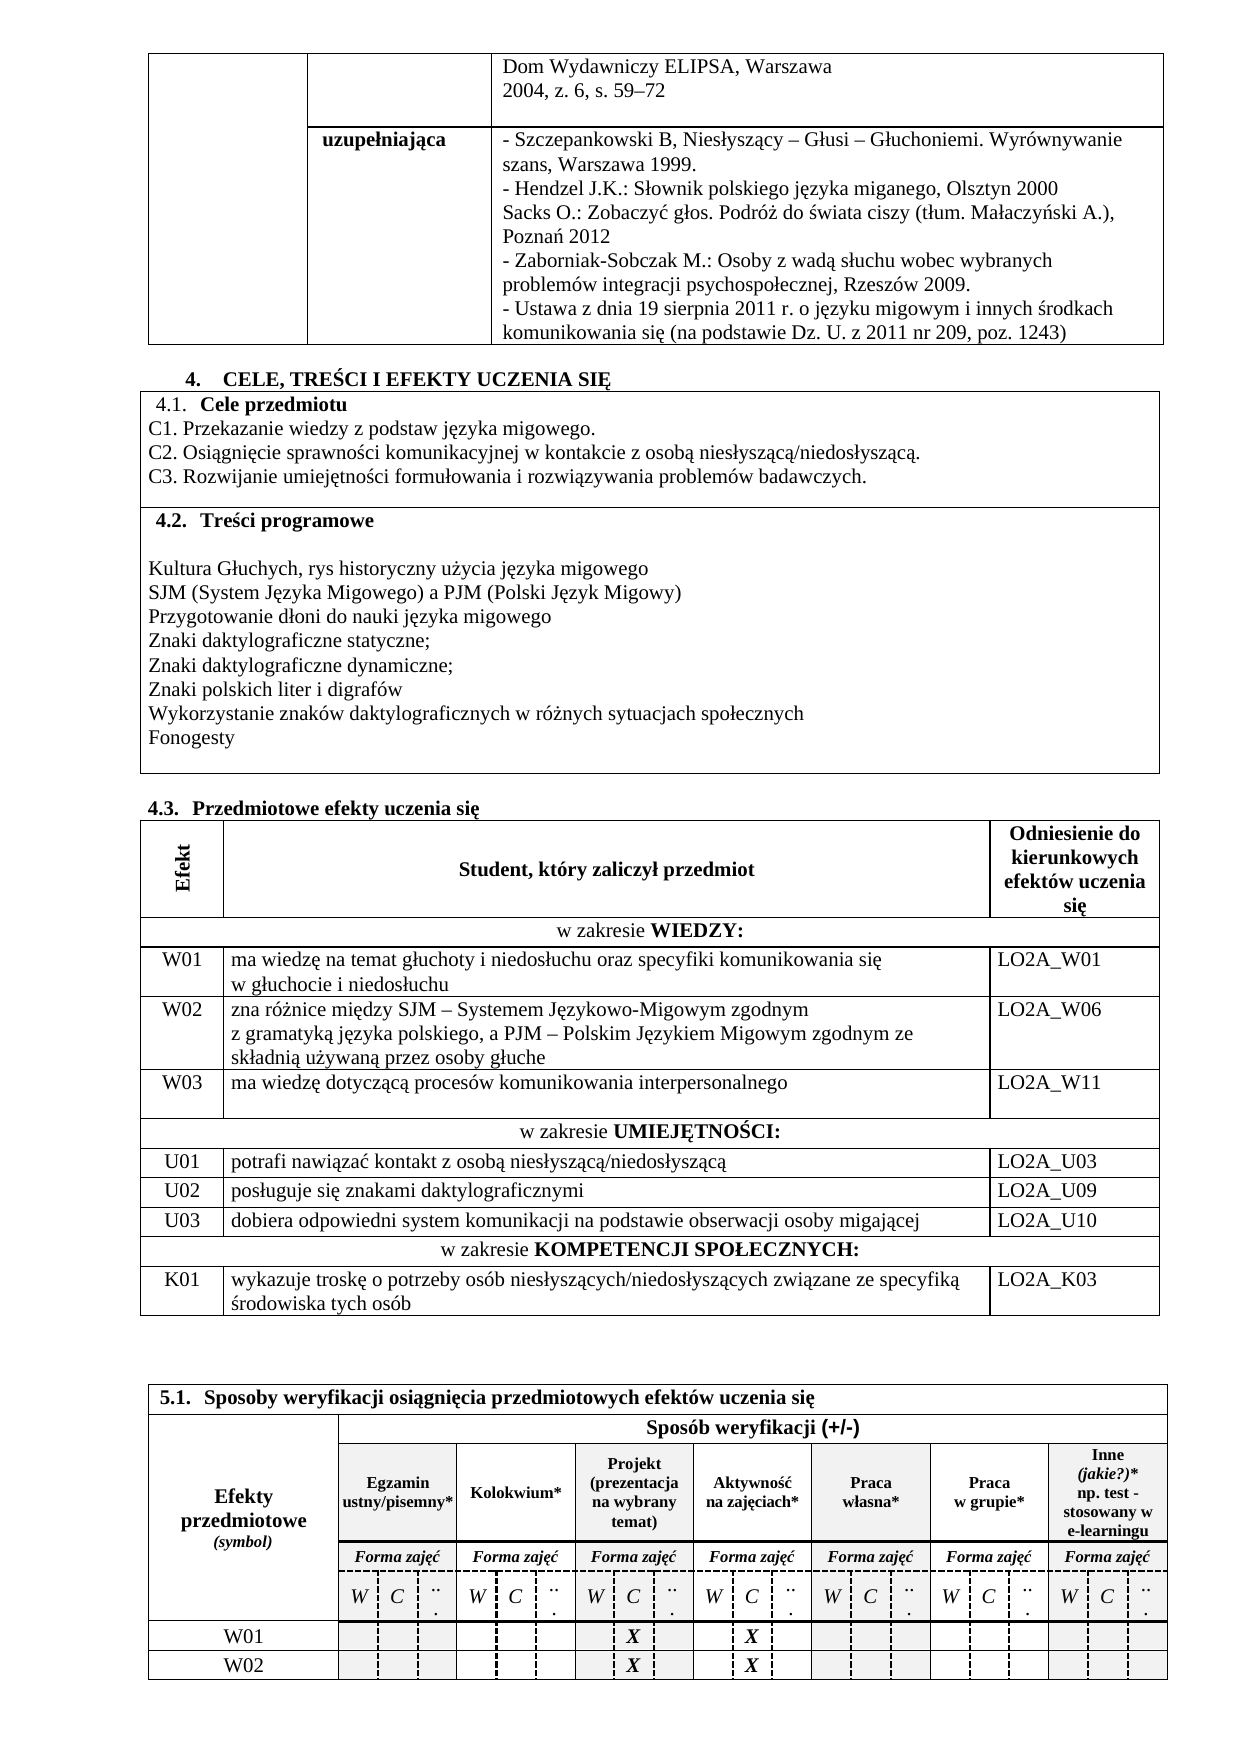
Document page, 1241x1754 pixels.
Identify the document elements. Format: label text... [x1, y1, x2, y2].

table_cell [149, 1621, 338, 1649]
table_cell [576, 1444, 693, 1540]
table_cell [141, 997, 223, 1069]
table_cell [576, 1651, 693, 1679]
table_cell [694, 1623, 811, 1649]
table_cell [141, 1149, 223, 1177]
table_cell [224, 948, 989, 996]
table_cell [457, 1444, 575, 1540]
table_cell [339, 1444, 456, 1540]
list CELE, TREŚCI I EFEKTY UCZENIA SIĘ [185, 367, 1187, 391]
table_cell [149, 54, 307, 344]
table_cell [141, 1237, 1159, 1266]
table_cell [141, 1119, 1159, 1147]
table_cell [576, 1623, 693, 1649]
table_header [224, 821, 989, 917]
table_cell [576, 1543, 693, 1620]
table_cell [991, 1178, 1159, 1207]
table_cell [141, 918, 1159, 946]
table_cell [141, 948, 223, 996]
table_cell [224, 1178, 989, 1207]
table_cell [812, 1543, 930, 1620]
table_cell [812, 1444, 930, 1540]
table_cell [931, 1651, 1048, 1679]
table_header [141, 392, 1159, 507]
list Przedmiotowe efekty uczenia się [148, 795, 1187, 819]
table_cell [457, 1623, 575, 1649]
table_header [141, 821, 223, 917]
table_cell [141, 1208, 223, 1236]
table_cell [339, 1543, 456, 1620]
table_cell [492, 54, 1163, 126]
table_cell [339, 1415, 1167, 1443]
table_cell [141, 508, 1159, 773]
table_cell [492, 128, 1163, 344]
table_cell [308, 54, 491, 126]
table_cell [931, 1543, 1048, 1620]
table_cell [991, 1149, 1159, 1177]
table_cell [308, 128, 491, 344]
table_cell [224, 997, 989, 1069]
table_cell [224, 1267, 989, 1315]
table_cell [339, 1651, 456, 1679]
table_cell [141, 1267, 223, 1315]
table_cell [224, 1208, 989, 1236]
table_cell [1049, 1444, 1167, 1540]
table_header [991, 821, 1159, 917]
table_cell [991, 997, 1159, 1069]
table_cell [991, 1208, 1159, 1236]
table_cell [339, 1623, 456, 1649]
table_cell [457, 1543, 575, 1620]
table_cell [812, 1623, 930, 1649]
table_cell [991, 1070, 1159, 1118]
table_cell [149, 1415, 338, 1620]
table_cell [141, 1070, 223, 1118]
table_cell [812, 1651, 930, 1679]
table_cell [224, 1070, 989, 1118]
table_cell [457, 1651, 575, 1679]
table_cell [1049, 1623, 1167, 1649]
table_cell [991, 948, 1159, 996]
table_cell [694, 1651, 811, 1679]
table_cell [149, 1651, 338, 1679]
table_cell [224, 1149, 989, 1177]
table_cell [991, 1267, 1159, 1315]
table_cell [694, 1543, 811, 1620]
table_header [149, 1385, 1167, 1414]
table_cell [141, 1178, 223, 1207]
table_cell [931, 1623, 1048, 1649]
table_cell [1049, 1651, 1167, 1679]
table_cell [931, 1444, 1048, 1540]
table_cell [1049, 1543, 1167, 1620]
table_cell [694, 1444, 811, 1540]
